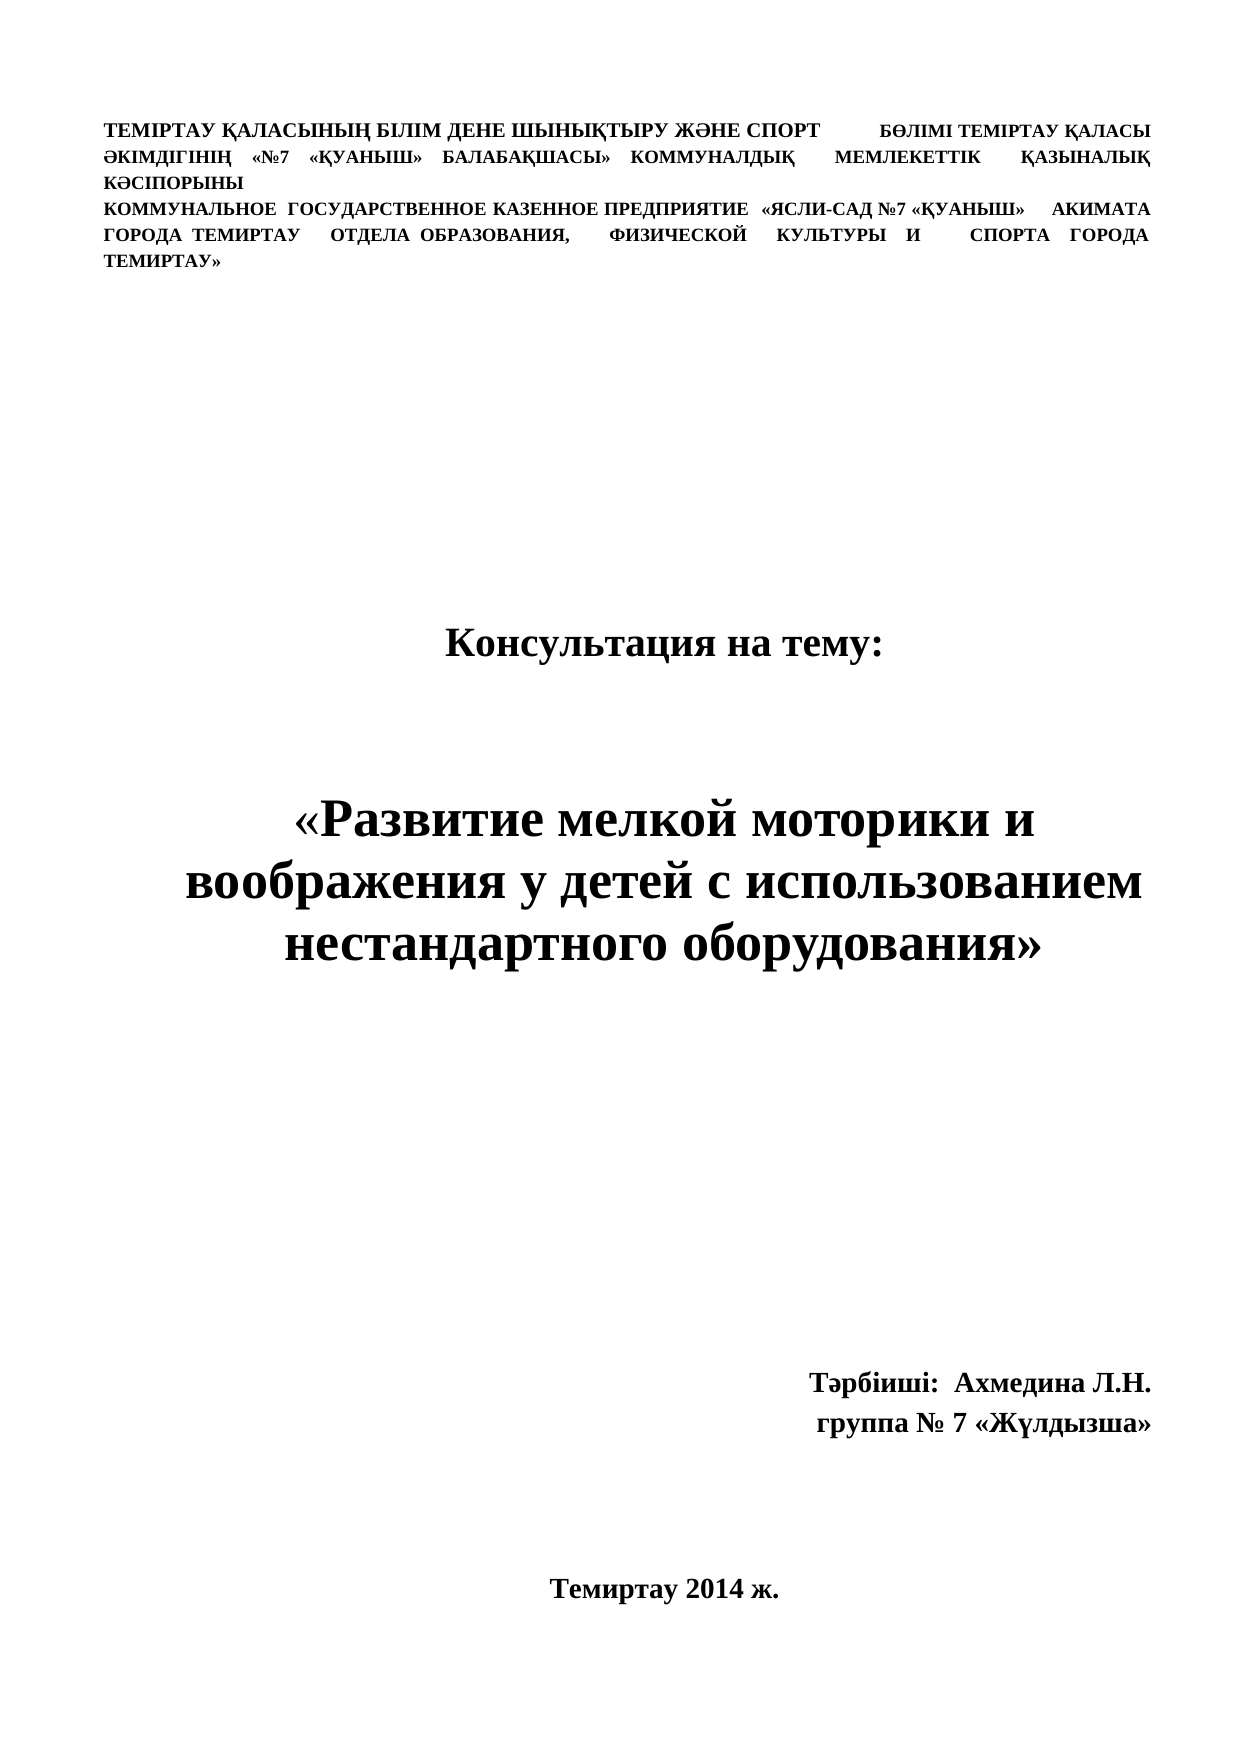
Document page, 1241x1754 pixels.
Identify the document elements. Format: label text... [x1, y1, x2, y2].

text Темиртау 2014 ж. [177, 1571, 1152, 1604]
text Тәрбіиші: Ахмедина Л.Н. [177, 1365, 1152, 1398]
text группа № 7 «Жүлдызша» [177, 1405, 1152, 1439]
text «Развитие мелкой моторики и воображения у детей с использованием нестандартного оборудования» [177, 786, 1152, 972]
text Консультация на тему: [177, 617, 1152, 665]
text ТЕМІРТАУ ҚАЛАСЫНЫҢ БІЛІМ ДЕНЕ ШЫНЫҚТЫРУ ЖӘНЕ СПОРТ БӨЛІМІ ТЕМІРТАУ ҚАЛАСЫ ӘКІМДІГІНІҢ «№7 «ҚУАНЫШ» БАЛАБАҚШАСЫ» КОММУНАЛДЫҚ МЕМЛЕКЕТТІК ҚАЗЫНАЛЫҚ КӘСІПОРЫНЫ [103, 118, 1152, 194]
text КОММУНАЛЬНОЕ ГОСУДАРСТВЕННОЕ КАЗЕННОЕ ПРЕДПРИЯТИЕ «ЯСЛИ-САД №7 «ҚУАНЫШ» АКИМАТА ГОРОДА ТЕМИРТАУ ОТДЕЛА ОБРАЗОВАНИЯ, ФИЗИЧЕСКОЙ КУЛЬТУРЫ И СПОРТА ГОРОДА ТЕМИРТАУ» [103, 198, 1152, 271]
